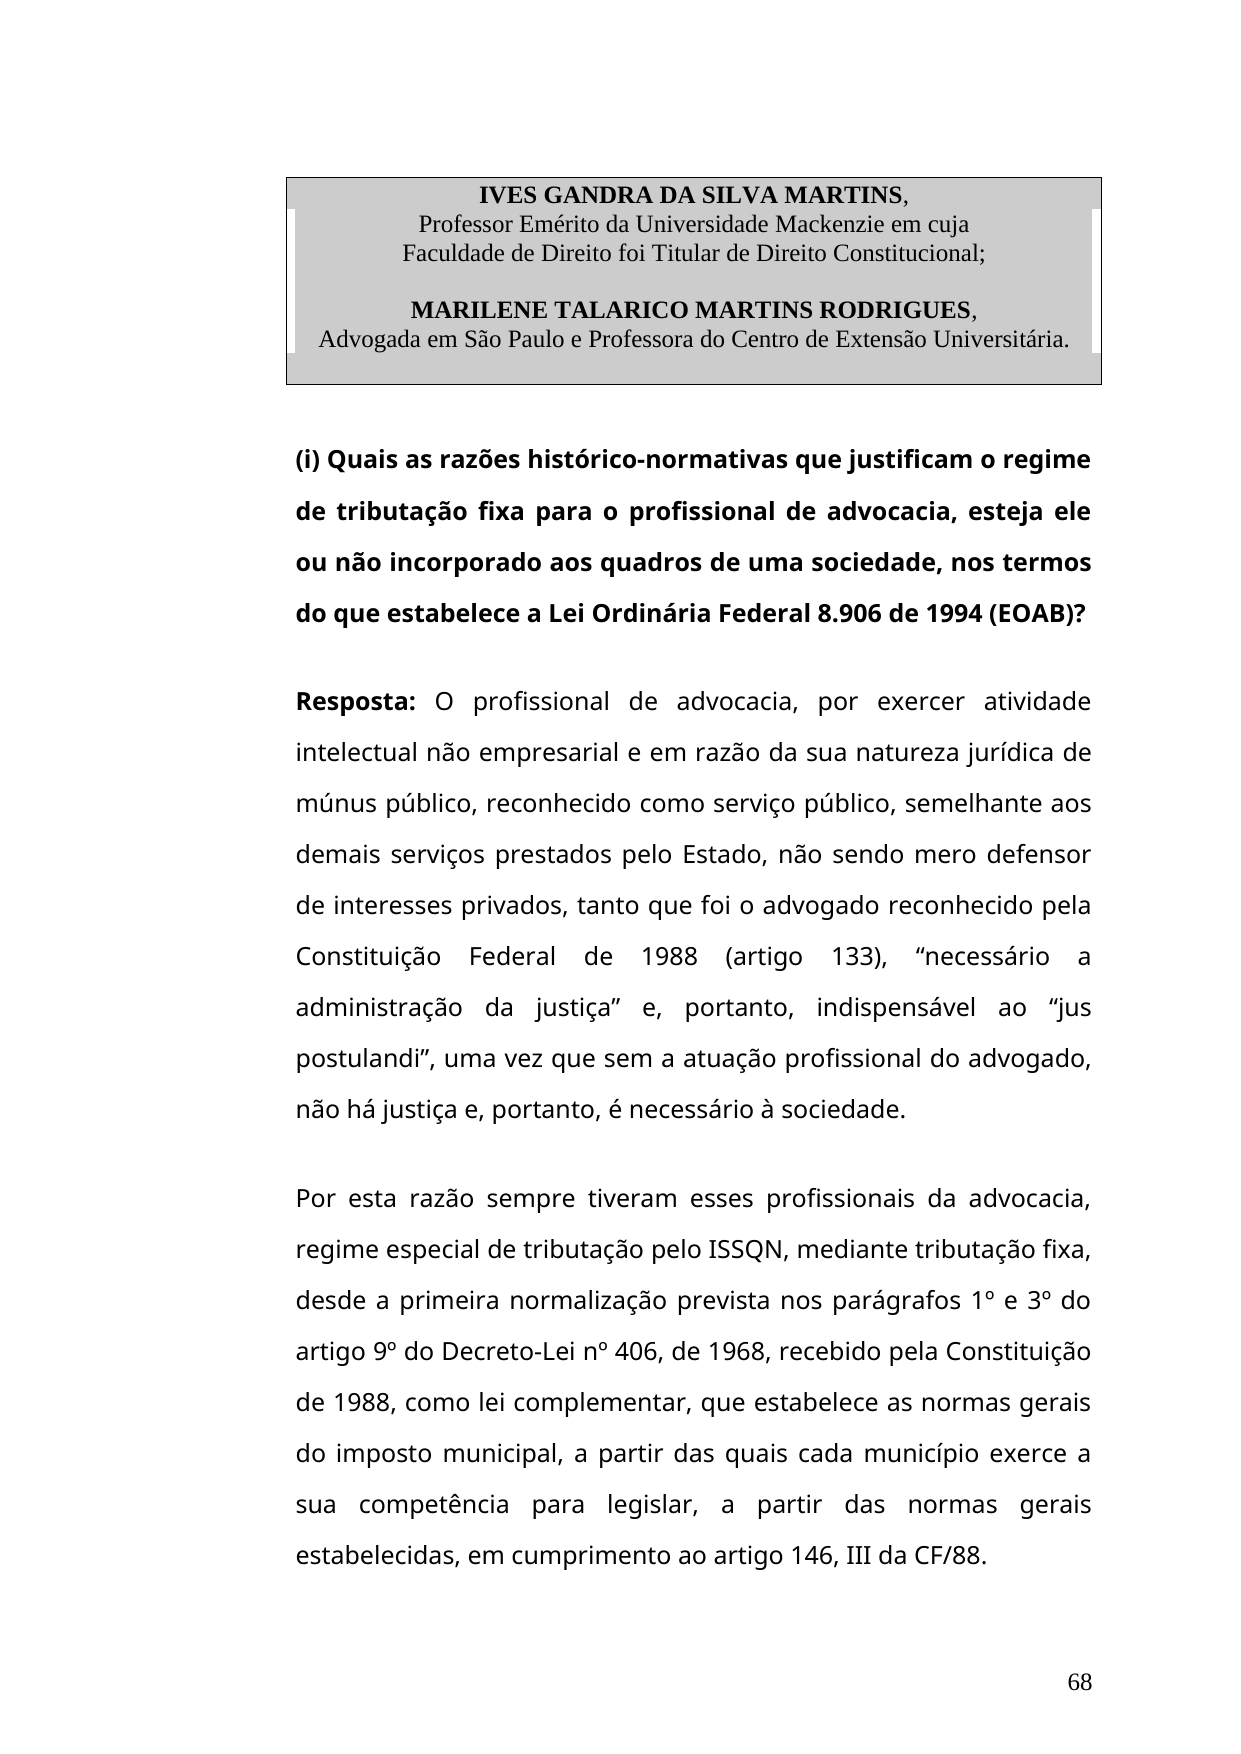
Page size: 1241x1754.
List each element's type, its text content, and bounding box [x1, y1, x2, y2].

list (i) Quais as razões histórico-normativas que justificam o regime de tributação fixa para o profissional de advocacia, esteja ele ou não incorporado aos quadros de uma sociedade, nos termos do que estabelece a Lei Ordinária Federal 8.906 de 1994 (EOAB)? [295, 442, 1092, 629]
text Por esta razão sempre tiveram esses profissionais da advocacia, regime especial de tributação pelo ISSQN, mediante tributação fixa, desde a primeira normalização prevista nos parágrafos 1º e 3º do artigo 9º do Decreto-Lei nº 406, de 1968, recebido pela Constituição de 1988, como lei complementar, que estabelece as normas gerais do imposto municipal, a partir das quais cada município exerce a sua competência para legislar, a partir das normas gerais estabelecidas, em cumprimento ao artigo 146, III da CF/88. [295, 1181, 1092, 1572]
text Resposta: O profissional de advocacia, por exercer atividade intelectual não empresarial e em razão da sua natureza jurídica de múnus público, reconhecido como serviço público, semelhante aos demais serviços prestados pelo Estado, não sendo mero defensor de interesses privados, tanto que foi o advogado reconhecido pela Constituição Federal de 1988 (artigo 133), “necessário a administração da justiça” e, portanto, indispensável ao “jus postulandi”, uma vez que sem a atuação profissional do advogado, não há justiça e, portanto, é necessário à sociedade. [295, 684, 1092, 1126]
